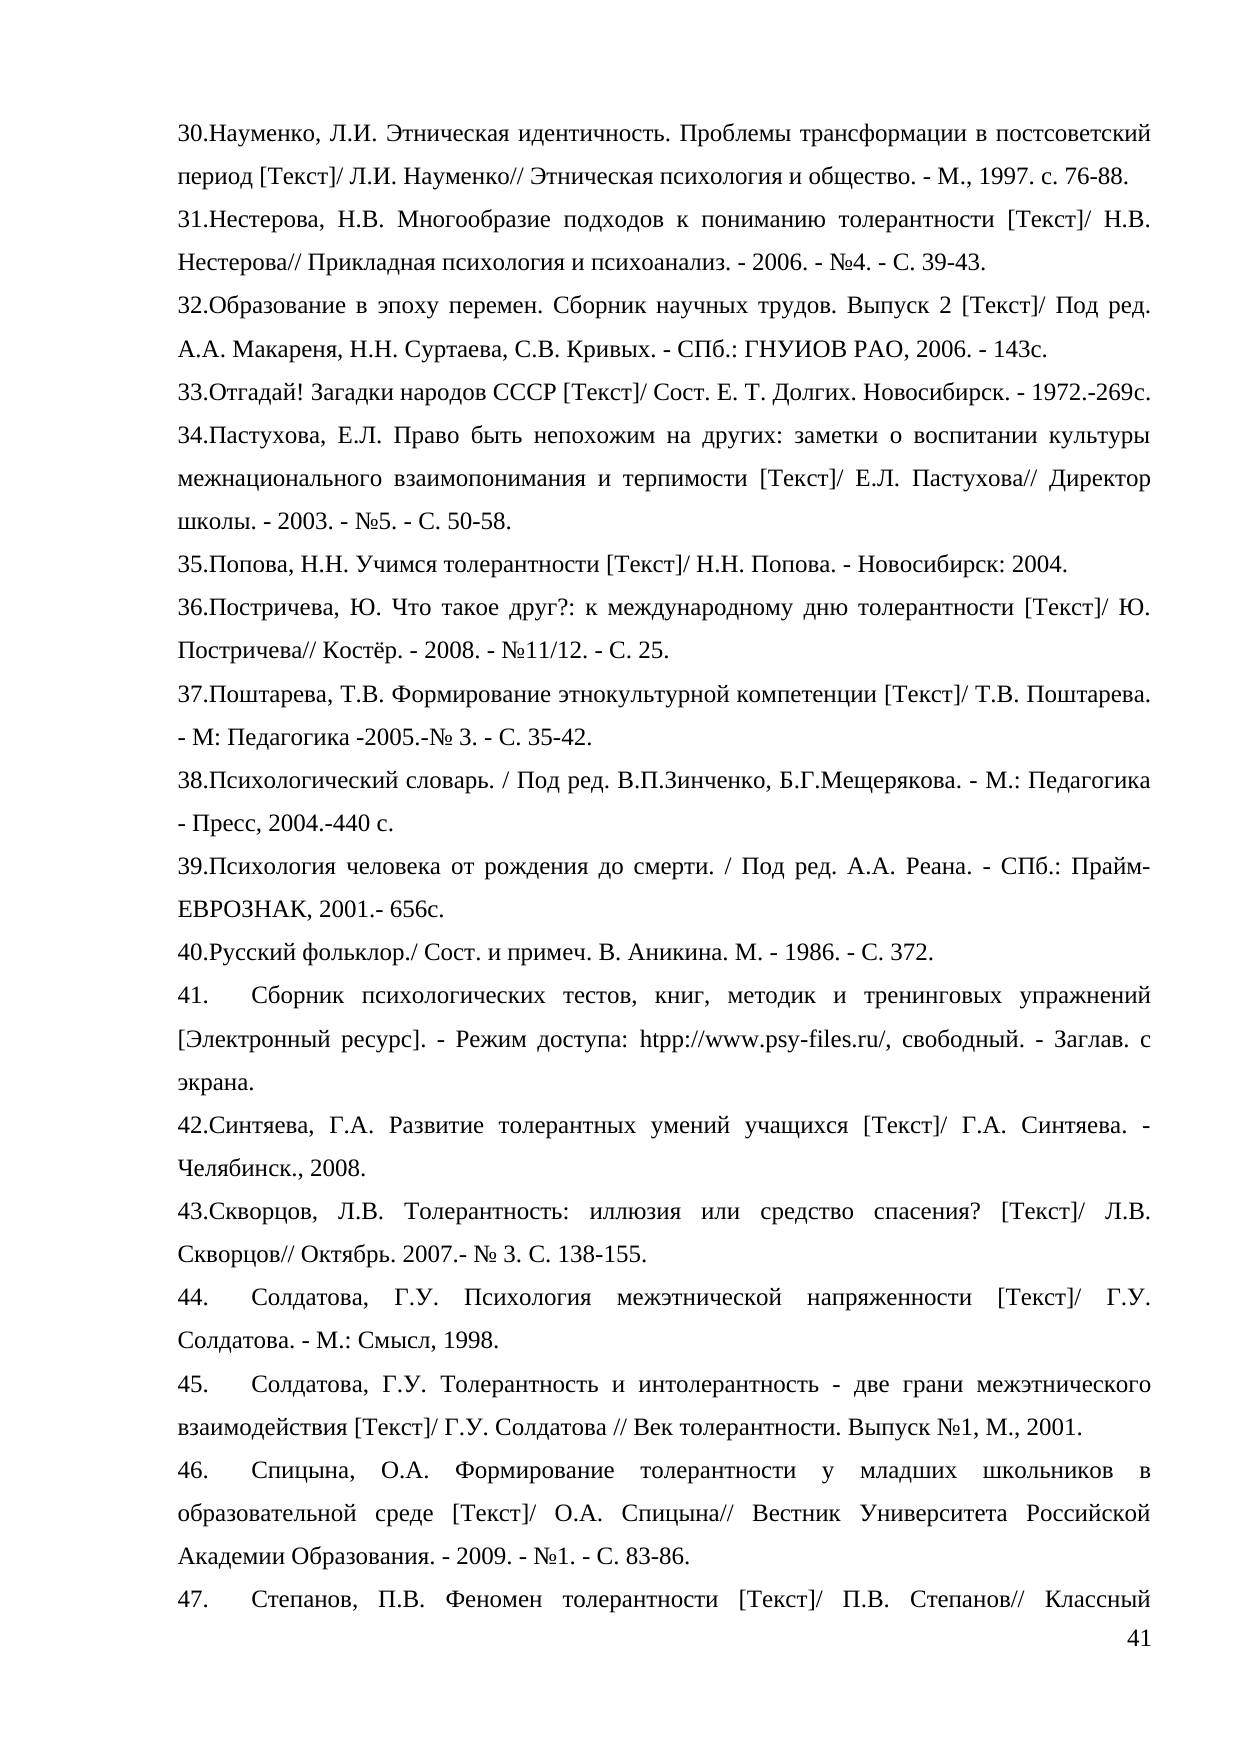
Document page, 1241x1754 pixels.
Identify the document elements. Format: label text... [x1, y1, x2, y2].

text 30.Науменко, Л.И. Этническая идентичность. Проблемы трансформации в постсоветский период [Текст]/ Л.И. Науменко// Этническая психология и общество. - М., 1997. с. 76-88. [177, 118, 1152, 190]
text 34.Пастухова, Е.Л. Право быть непохожим на других: заметки о воспитании культуры межнационального взаимопонимания и терпимости [Текст]/ Е.Л. Пастухова// Директор школы. - 2003. - №5. - С. 50-58. [177, 420, 1152, 535]
text 32.Образование в эпоху перемен. Сборник научных трудов. Выпуск 2 [Текст]/ Под ред. А.А. Макареня, Н.Н. Суртаева, С.В. Кривых. - СПб.: ГНУИОВ РАО, 2006. - 143с. [177, 291, 1152, 362]
text 42.Синтяева, Г.А. Развитие толерантных умений учащихся [Текст]/ Г.А. Синтяева. - Челябинск., 2008. [177, 1110, 1152, 1182]
text 37.Поштарева, Т.В. Формирование этнокультурной компетенции [Текст]/ Т.В. Поштарева. - М: Педагогика -2005.-№ 3. - С. 35-42. [177, 679, 1152, 751]
text 36.Постричева, Ю. Что такое друг?: к международному дню толерантности [Текст]/ Ю. Постричева// Костёр. - 2008. - №11/12. - С. 25. [177, 592, 1152, 664]
text 38.Психологический словарь. / Под ред. В.П.Зинченко, Б.Г.Мещерякова. - М.: Педагогика - Пресс, 2004.-440 c. [177, 765, 1152, 837]
text 45. Солдатова, Г.У. Толерантность и интолерантность - две грани межэтнического взаимодействия [Текст]/ Г.У. Солдатова // Век толерантности. Выпуск №1, М., 2001. [177, 1369, 1152, 1441]
text 39.Психология человека от рождения до смерти. / Под ред. А.А. Реана. - СПб.: Прайм-ЕВРОЗНАК, 2001.- 656с. [177, 851, 1152, 923]
text 35.Попова, Н.Н. Учимся толерантности [Текст]/ Н.Н. Попова. - Новосибирск: 2004. [177, 549, 1152, 578]
text 43.Скворцов, Л.В. Толерантность: иллюзия или средство спасения? [Текст]/ Л.В. Скворцов// Октябрь. 2007.- № 3. C. 138-155. [177, 1196, 1152, 1268]
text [177, 1584, 1152, 1613]
text 33.Отгадай! Загадки народов СССР [Текст]/ Сост. Е. Т. Долгих. Новосибирск. - 1972.-269c. [177, 377, 1152, 406]
text 40.Русский фольклор./ Сост. и примеч. В. Аникина. М. - 1986. - С. 372. [177, 937, 1152, 966]
text 46. Спицына, О.А. Формирование толерантности у младших школьников в образовательной среде [Текст]/ О.А. Спицына// Вестник Университета Российской Академии Образования. - 2009. - №1. - С. 83-86. [177, 1455, 1152, 1570]
text 31.Нестерова, Н.В. Многообразие подходов к пониманию толерантности [Текст]/ Н.В. Нестерова// Прикладная психология и психоанализ. - 2006. - №4. - С. 39-43. [177, 204, 1152, 276]
text 41. Сборник психологических тестов, книг, методик и тренинговых упражнений [Электронный ресурс]. - Режим доступа: htpp://www.psy-files.ru/, свободный. - Заглав. с экрана. [177, 981, 1152, 1096]
text 44. Солдатова, Г.У. Психология межэтнической напряженности [Текст]/ Г.У. Солдатова. - М.: Смысл, 1998. [177, 1282, 1152, 1354]
